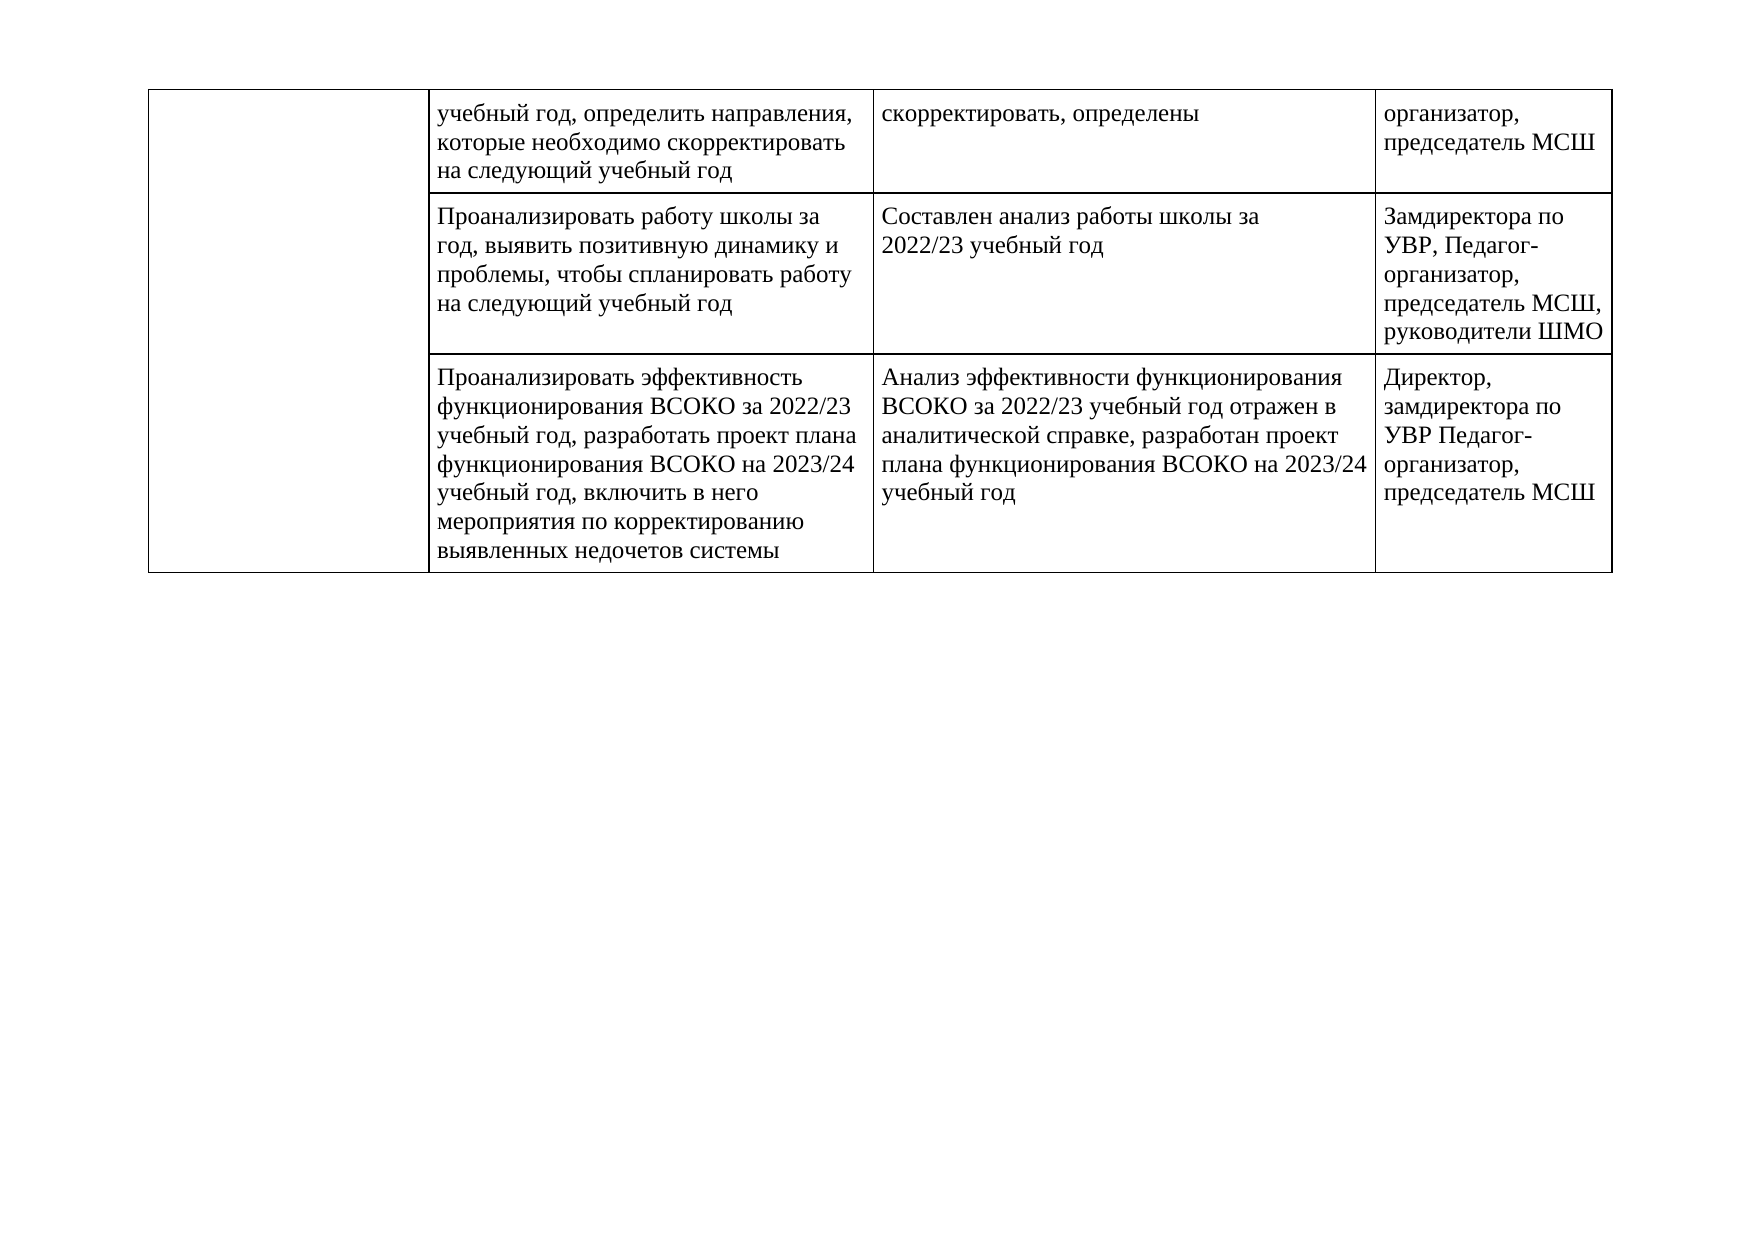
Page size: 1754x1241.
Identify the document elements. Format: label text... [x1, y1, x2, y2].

table_cell Проанализировать работу школы за год, выявить позитивную динамику и проблемы, чтобы спланировать работу на следующий учебный год [430, 194, 873, 353]
table_cell Директор, замдиректора по УВР Педагог-организатор, председатель МСШ [1376, 355, 1611, 571]
table_cell Замдиректора по УВР, Педагог-организатор, председатель МСШ, руководители ШМО [1376, 194, 1611, 353]
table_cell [1376, 90, 1611, 192]
table_cell Проанализировать эффективность функционирования ВСОКО за 2022/23 учебный год, разработать проект плана функционирования ВСОКО на 2023/24 учебный год, включить в него мероприятия по корректированию выявленных недочетов системы [430, 355, 873, 571]
table_cell Анализ эффективности функционирования ВСОКО за 2022/23 учебный год отражен в аналитической справке, разработан проект плана функционирования ВСОКО на 2023/24 учебный год [874, 355, 1375, 571]
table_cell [430, 90, 873, 192]
table_cell Составлен анализ работы школы за 2022/23 учебный год [874, 194, 1375, 353]
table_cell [874, 90, 1375, 192]
